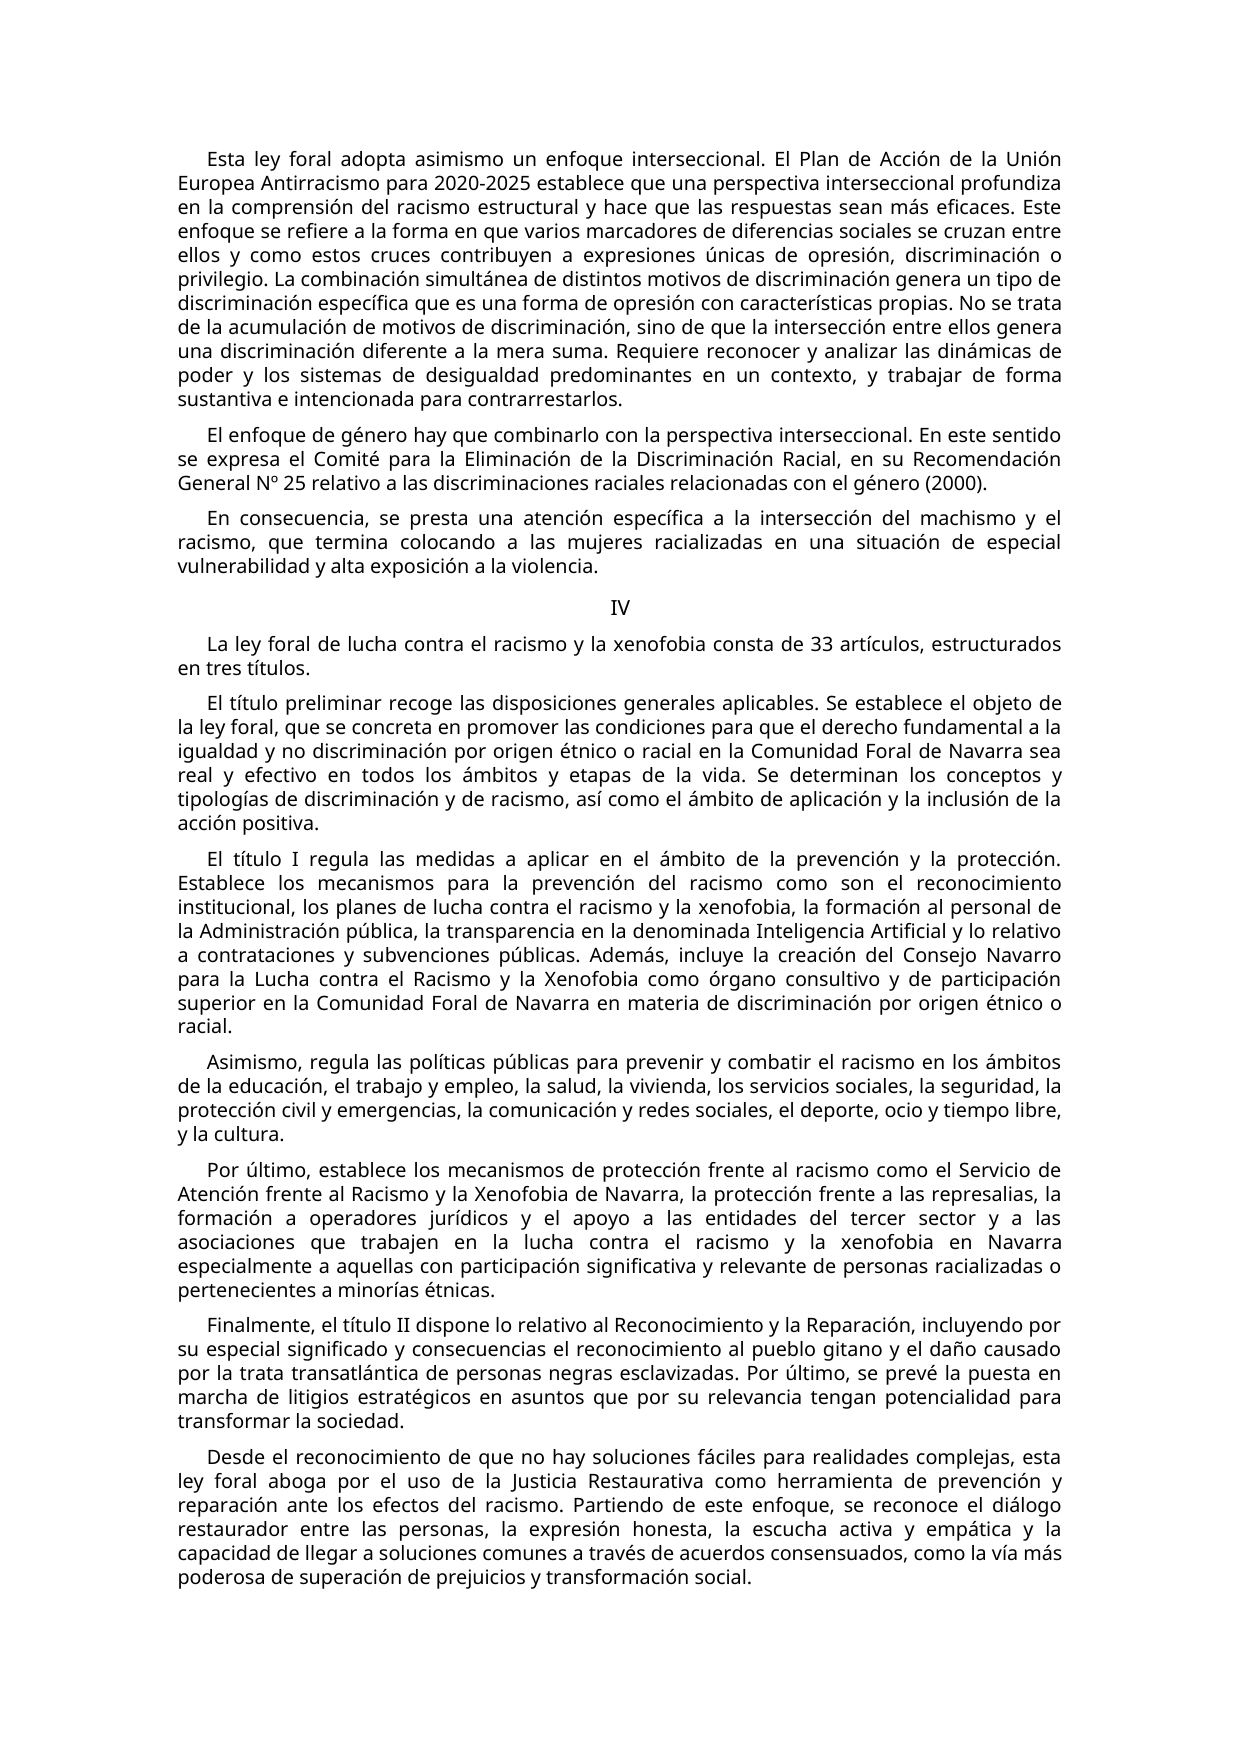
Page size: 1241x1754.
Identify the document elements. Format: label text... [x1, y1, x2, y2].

text Desde el reconocimiento de que no hay soluciones fáciles para realidades complejas, esta ley foral aboga por el uso de la Justicia Restaurativa como herramienta de prevención y reparación ante los efectos del racismo. Partiendo de este enfoque, se reconoce el diálogo restaurador entre las personas, la expresión honesta, la escucha activa y empática y la capacidad de llegar a soluciones comunes a través de acuerdos consensuados, como la vía más poderosa de superación de prejuicios y transformación social. [177, 1445, 1063, 1589]
text El título preliminar recoge las disposiciones generales aplicables. Se establece el objeto de la ley foral, que se concreta en promover las condiciones para que el derecho fundamental a la igualdad y no discriminación por origen étnico o racial en la Comunidad Foral de Navarra sea real y efectivo en todos los ámbitos y etapas de la vida. Se determinan los conceptos y tipologías de discriminación y de racismo, así como el ámbito de aplicación y la inclusión de la acción positiva. [177, 692, 1063, 835]
text Esta ley foral adopta asimismo un enfoque interseccional. El Plan de Acción de la Unión Europea Antirracismo para 2020-2025 establece que una perspectiva interseccional profundiza en la comprensión del racismo estructural y hace que las respuestas sean más eficaces. Este enfoque se refiere a la forma en que varios marcadores de diferencias sociales se cruzan entre ellos y como estos cruces contribuyen a expresiones únicas de opresión, discriminación o privilegio. La combinación simultánea de distintos motivos de discriminación genera un tipo de discriminación específica que es una forma de opresión con características propias. No se trata de la acumulación de motivos de discriminación, sino de que la intersección entre ellos genera una discriminación diferente a la mera suma. Requiere reconocer y analizar las dinámicas de poder y los sistemas de desigualdad predominantes en un contexto, y trabajar de forma sustantiva e intencionada para contrarrestarlos. [177, 148, 1063, 411]
text En consecuencia, se presta una atención específica a la intersección del machismo y el racismo, que termina colocando a las mujeres racializadas en una situación de especial vulnerabilidad y alta exposición a la violencia. [177, 507, 1063, 578]
text IV [177, 596, 1063, 620]
text Finalmente, el título II dispone lo relativo al Reconocimiento y la Reparación, incluyendo por su especial significado y consecuencias el reconocimiento al pueblo gitano y el daño causado por la trata transatlántica de personas negras esclavizadas. Por último, se prevé la puesta en marcha de litigios estratégicos en asuntos que por su relevancia tengan potencialidad para transformar la sociedad. [177, 1314, 1063, 1433]
text El enfoque de género hay que combinarlo con la perspectiva interseccional. En este sentido se expresa el Comité para la Eliminación de la Discriminación Racial, en su Recomendación General Nº 25 relativo a las discriminaciones raciales relacionadas con el género (2000). [177, 423, 1063, 495]
text Asimismo, regula las políticas públicas para prevenir y combatir el racismo en los ámbitos de la educación, el trabajo y empleo, la salud, la vivienda, los servicios sociales, la seguridad, la protección civil y emergencias, la comunicación y redes sociales, el deporte, ocio y tiempo libre, y la cultura. [177, 1051, 1063, 1146]
text El título I regula las medidas a aplicar en el ámbito de la prevención y la protección. Establece los mecanismos para la prevención del racismo como son el reconocimiento institucional, los planes de lucha contra el racismo y la xenofobia, la formación al personal de la Administración pública, la transparencia en la denominada Inteligencia Artificial y lo relativo a contrataciones y subvenciones públicas. Además, incluye la creación del Consejo Navarro para la Lucha contra el Racismo y la Xenofobia como órgano consultivo y de participación superior en la Comunidad Foral de Navarra en materia de discriminación por origen étnico o racial. [177, 847, 1063, 1039]
text La ley foral de lucha contra el racismo y la xenofobia consta de 33 artículos, estructurados en tres títulos. [177, 632, 1063, 680]
text Por último, establece los mecanismos de protección frente al racismo como el Servicio de Atención frente al Racismo y la Xenofobia de Navarra, la protección frente a las represalias, la formación a operadores jurídicos y el apoyo a las entidades del tercer sector y a las asociaciones que trabajen en la lucha contra el racismo y la xenofobia en Navarra especialmente a aquellas con participación significativa y relevante de personas racializadas o pertenecientes a minorías étnicas. [177, 1158, 1063, 1302]
